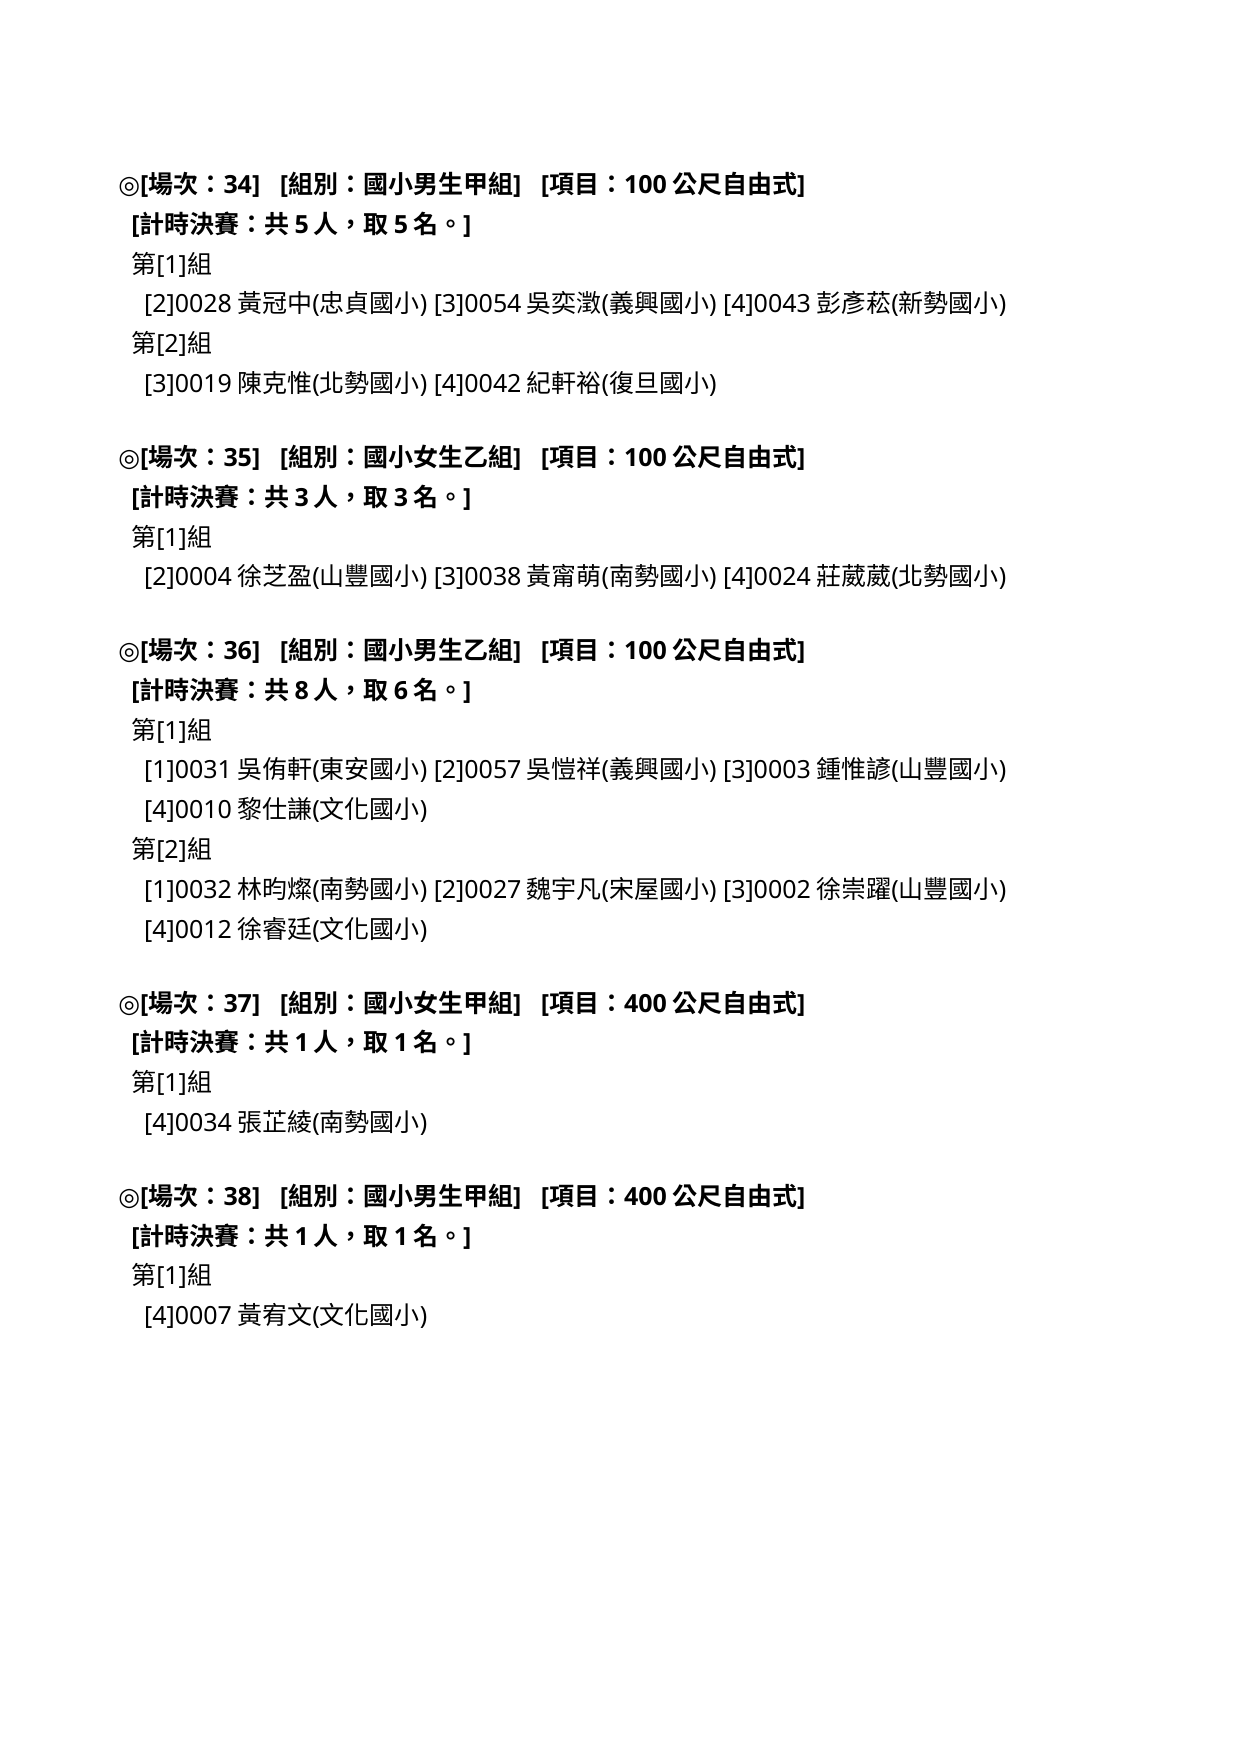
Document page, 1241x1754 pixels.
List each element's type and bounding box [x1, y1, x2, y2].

text [118, 127, 1122, 1332]
